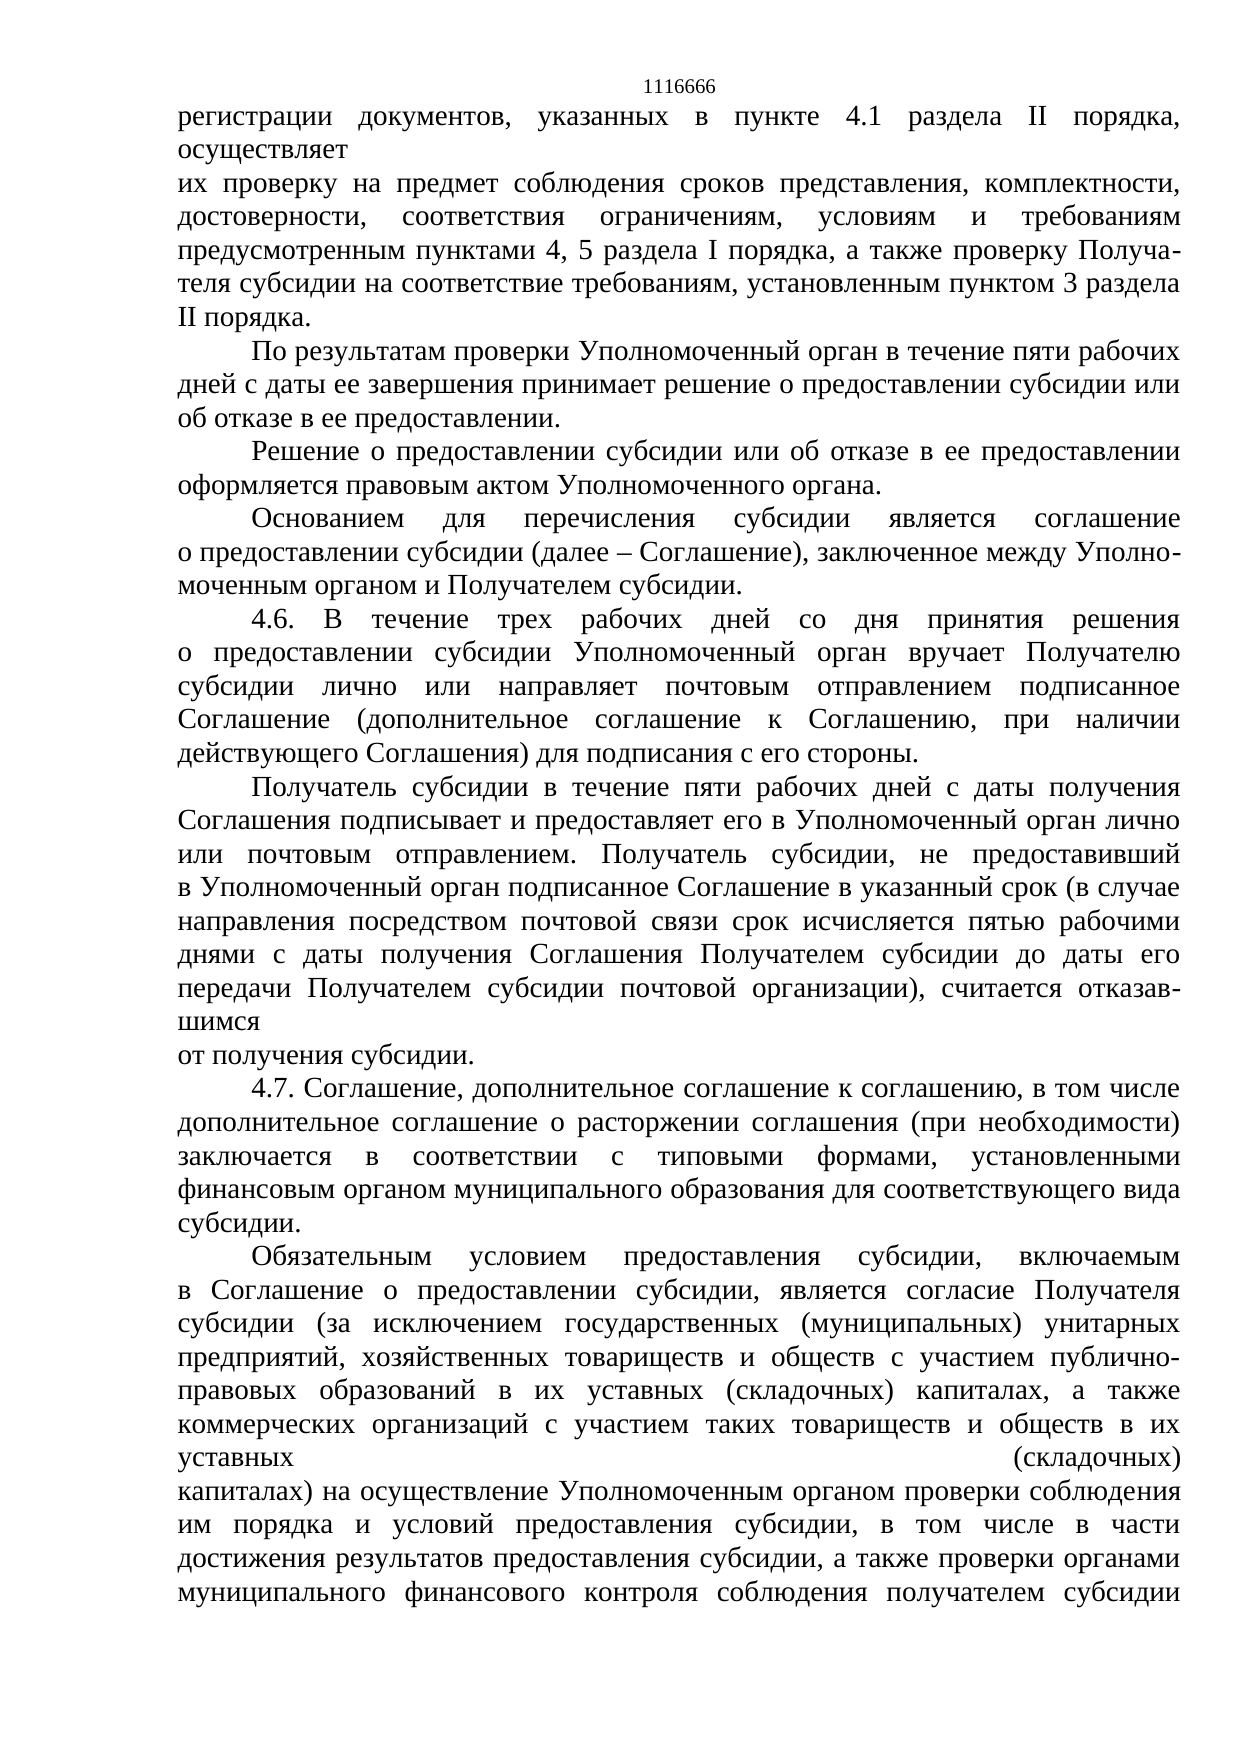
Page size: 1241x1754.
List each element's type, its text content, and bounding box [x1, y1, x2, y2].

text Решение о предоставлении субсидии или об отказе в ее предоставлении оформляется правовым актом Уполномоченного органа. [177, 433, 1181, 500]
text Основанием для перечисления субсидии является соглашение о предоставлении субсидии (далее – Соглашение), заключенное между Уполномоченным органом и Получателем субсидии. [177, 500, 1181, 601]
text По результатам проверки Уполномоченный орган в течение пяти рабочих дней с даты ее завершения принимает решение о предоставлении субсидии или об отказе в ее предоставлении. [177, 333, 1181, 433]
text Получатель субсидии в течение пяти рабочих дней с даты получения Соглашения подписывает и предоставляет его в Уполномоченный орган лично или почтовым отправлением. Получатель субсидии, не предоставивший в Уполномоченный орган подписанное Соглашение в указанный срок (в случае направления посредством почтовой связи срок исчисляется пятью рабочими днями с даты получения Соглашения Получателем субсидии до даты его передачи Получателем субсидии почтовой организации), считается отказавшимся от получения субсидии. [177, 769, 1181, 1071]
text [177, 98, 1181, 333]
text 4.7. Соглашение, дополнительное соглашение к соглашению, в том числе дополнительное соглашение о расторжении соглашения (при необходимости) заключается в соответствии с типовыми формами, установленными финансовым органом муниципального образования для соответствующего вида субсидии. [177, 1071, 1181, 1238]
text 4.6. В течение трех рабочих дней со дня принятия решения о предоставлении субсидии Уполномоченный орган вручает Получателю субсидии лично или направляет почтовым отправлением подписанное Соглашение (дополнительное соглашение к Соглашению, при наличии действующего Соглашения) для подписания с его стороны. [177, 601, 1181, 769]
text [177, 1238, 1181, 1607]
